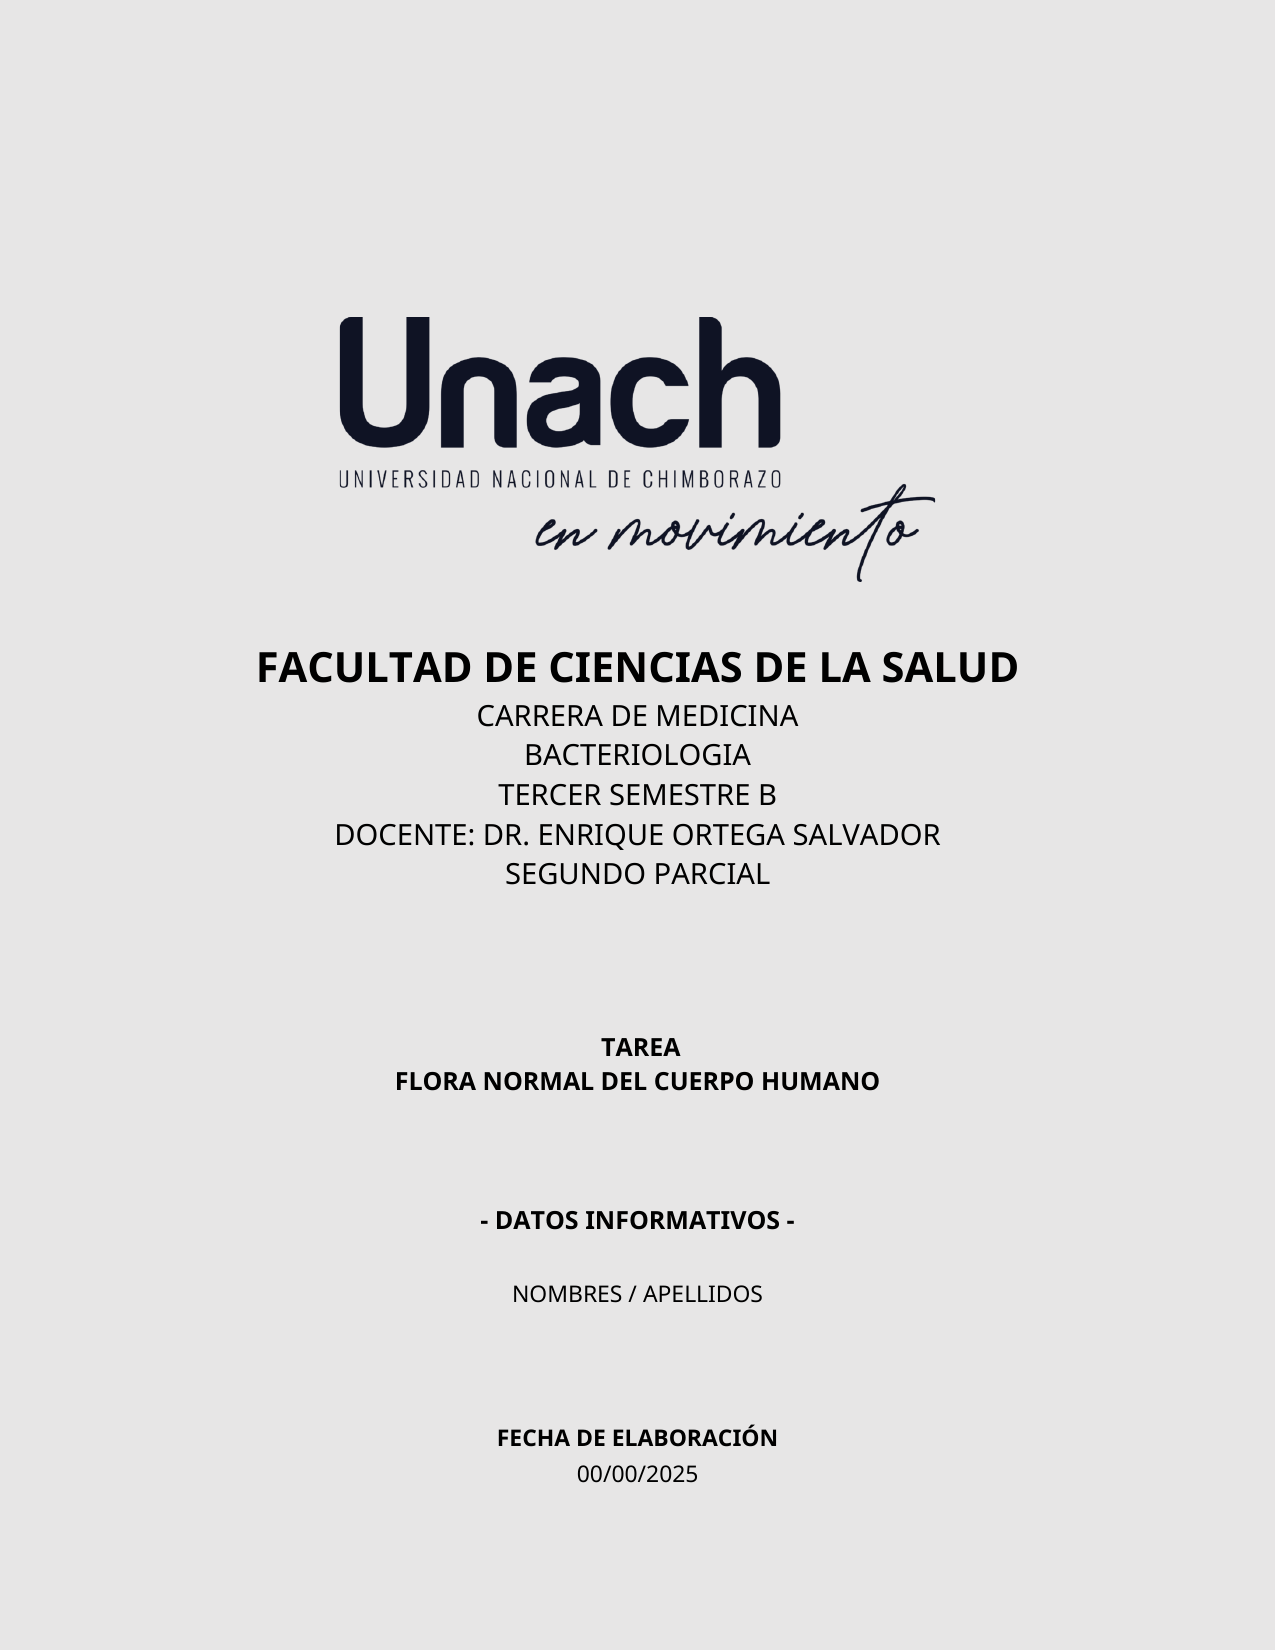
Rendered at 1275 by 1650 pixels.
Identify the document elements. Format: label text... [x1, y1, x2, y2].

text TERCER SEMESTRE B [177, 774, 1098, 814]
text DOCENTE: DR. ENRIQUE ORTEGA SALVADOR [177, 814, 1098, 854]
text FECHA DE ELABORACIÓN [177, 1422, 1098, 1453]
text 00/00/2025 [177, 1457, 1098, 1489]
text SEGUNDO PARCIAL [177, 854, 1098, 893]
picture [339, 317, 936, 582]
subtitle TAREA [177, 1029, 1098, 1064]
text CARRERA DE MEDICINA [177, 695, 1098, 734]
text FACULTAD DE CIENCIAS DE LA SALUD [177, 638, 1098, 695]
text NOMBRES / APELLIDOS [177, 1278, 1098, 1309]
subtitle FLORA NORMAL DEL CUERPO HUMANO [177, 1064, 1098, 1098]
text BACTERIOLOGIA [177, 734, 1098, 774]
text - DATOS INFORMATIVOS - [177, 1203, 1098, 1237]
